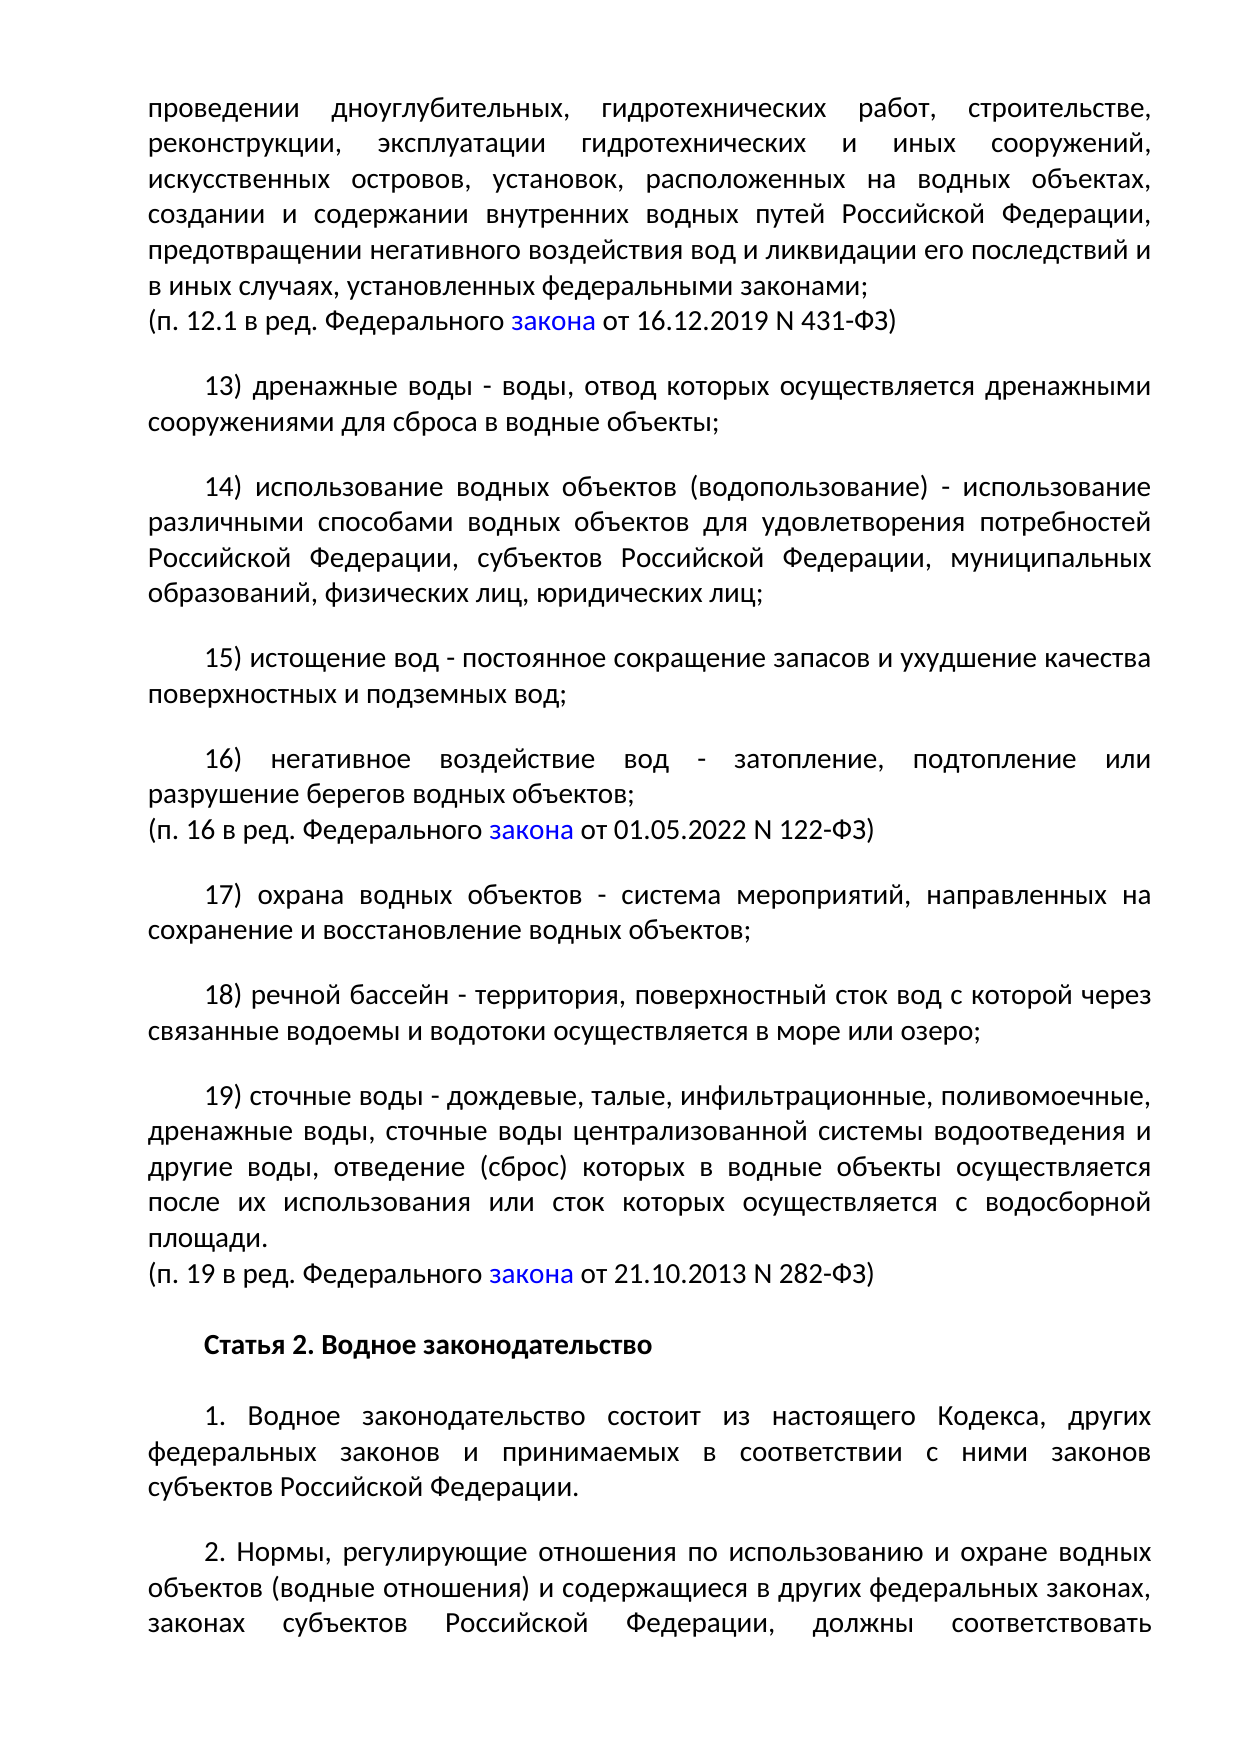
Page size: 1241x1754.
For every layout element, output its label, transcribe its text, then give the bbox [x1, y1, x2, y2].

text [148, 1533, 1152, 1640]
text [148, 89, 1152, 302]
text 17) охрана водных объектов - система мероприятий, направленных на сохранение и восстановление водных объектов; [148, 876, 1152, 947]
text 15) истощение вод - постоянное сокращение запасов и ухудшение качества поверхностных и подземных вод; [148, 639, 1152, 711]
text (п. 19 в ред. Федерального закона от 21.10.2013 N 282-ФЗ) [148, 1255, 1152, 1290]
text (п. 16 в ред. Федерального закона от 01.05.2022 N 122-ФЗ) [148, 811, 1152, 847]
text 19) сточные воды - дождевые, талые, инфильтрационные, поливомоечные, дренажные воды, сточные воды централизованной системы водоотведения и другие воды, отведение (сброс) которых в водные объекты осуществляется после их использования или сток которых осуществляется с водосборной площади. [148, 1077, 1152, 1255]
text 14) использование водных объектов (водопользование) - использование различными способами водных объектов для удовлетворения потребностей Российской Федерации, субъектов Российской Федерации, муниципальных образований, физических лиц, юридических лиц; [148, 468, 1152, 610]
text 13) дренажные воды - воды, отвод которых осуществляется дренажными сооружениями для сброса в водные объекты; [148, 367, 1152, 438]
text 18) речной бассейн - территория, поверхностный сток вод с которой через связанные водоемы и водотоки осуществляется в море или озеро; [148, 976, 1152, 1047]
text 1. Водное законодательство состоит из настоящего Кодекса, других федеральных законов и принимаемых в соответствии с ними законов субъектов Российской Федерации. [148, 1397, 1152, 1504]
text (п. 12.1 в ред. Федерального закона от 16.12.2019 N 431-ФЗ) [148, 302, 1152, 338]
text 16) негативное воздействие вод - затопление, подтопление или разрушение берегов водных объектов; [148, 740, 1152, 811]
title Статья 2. Водное законодательство [148, 1326, 1152, 1362]
